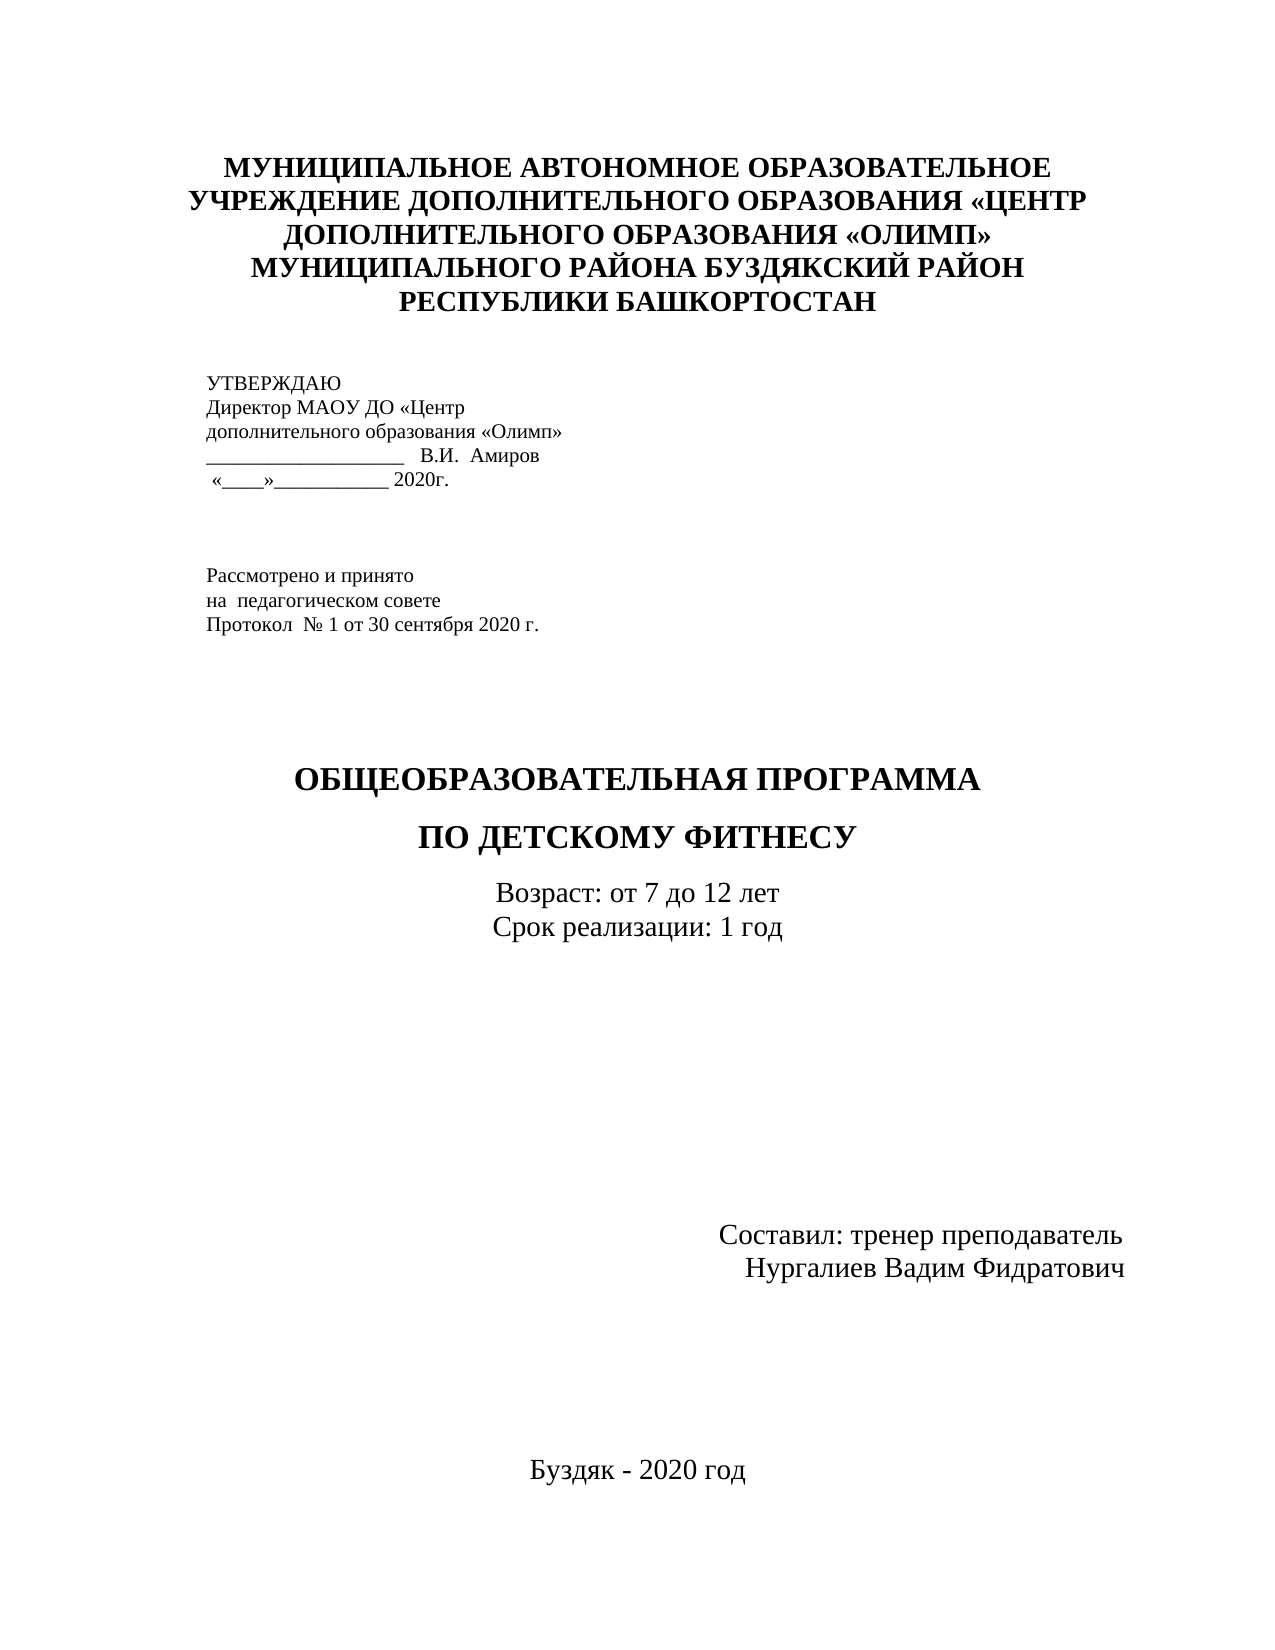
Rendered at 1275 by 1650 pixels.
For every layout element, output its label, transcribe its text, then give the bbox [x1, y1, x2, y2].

text ___________________ В.И. Амиров [150, 443, 1125, 467]
text Директор МАОУ ДО «Центр [150, 395, 1125, 419]
text Нургалиев Вадим Фидратович [206, 1251, 1125, 1318]
text Буздяк - 2020 год [150, 1418, 1125, 1485]
text Возраст: от 7 до 12 лет [150, 875, 1125, 909]
text ОБЩЕОБРАЗОВАТЕЛЬНАЯ ПРОГРАММА [150, 718, 1125, 798]
text «____»___________ 2020г. [150, 467, 1125, 491]
text Протокол № 1 от 30 сентября 2020 г. [150, 612, 1125, 636]
text Рассмотрено и принято [150, 563, 1125, 587]
text Срок реализации: 1 год [150, 909, 1125, 942]
text дополнительного образования «Олимп» [150, 419, 1125, 443]
text ПО ДЕТСКОМУ ФИТНЕСУ [150, 817, 1125, 856]
text Составил: тренер преподаватель [675, 1217, 1125, 1251]
text на педагогическом совете [150, 587, 1125, 612]
text УТВЕРЖДАЮ [150, 371, 1125, 395]
text МУНИЦИПАЛЬНОЕ АВТОНОМНОЕ ОБРАЗОВАТЕЛЬНОЕ УЧРЕЖДЕНИЕ ДОПОЛНИТЕЛЬНОГО ОБРАЗОВАНИЯ «ЦЕНТР ДОПОЛНИТЕЛЬНОГО ОБРАЗОВАНИЯ «ОЛИМП» МУНИЦИПАЛЬНОГО РАЙОНА БУЗДЯКСКИЙ РАЙОН РЕСПУБЛИКИ БАШКОРТОСТАН [150, 150, 1125, 318]
